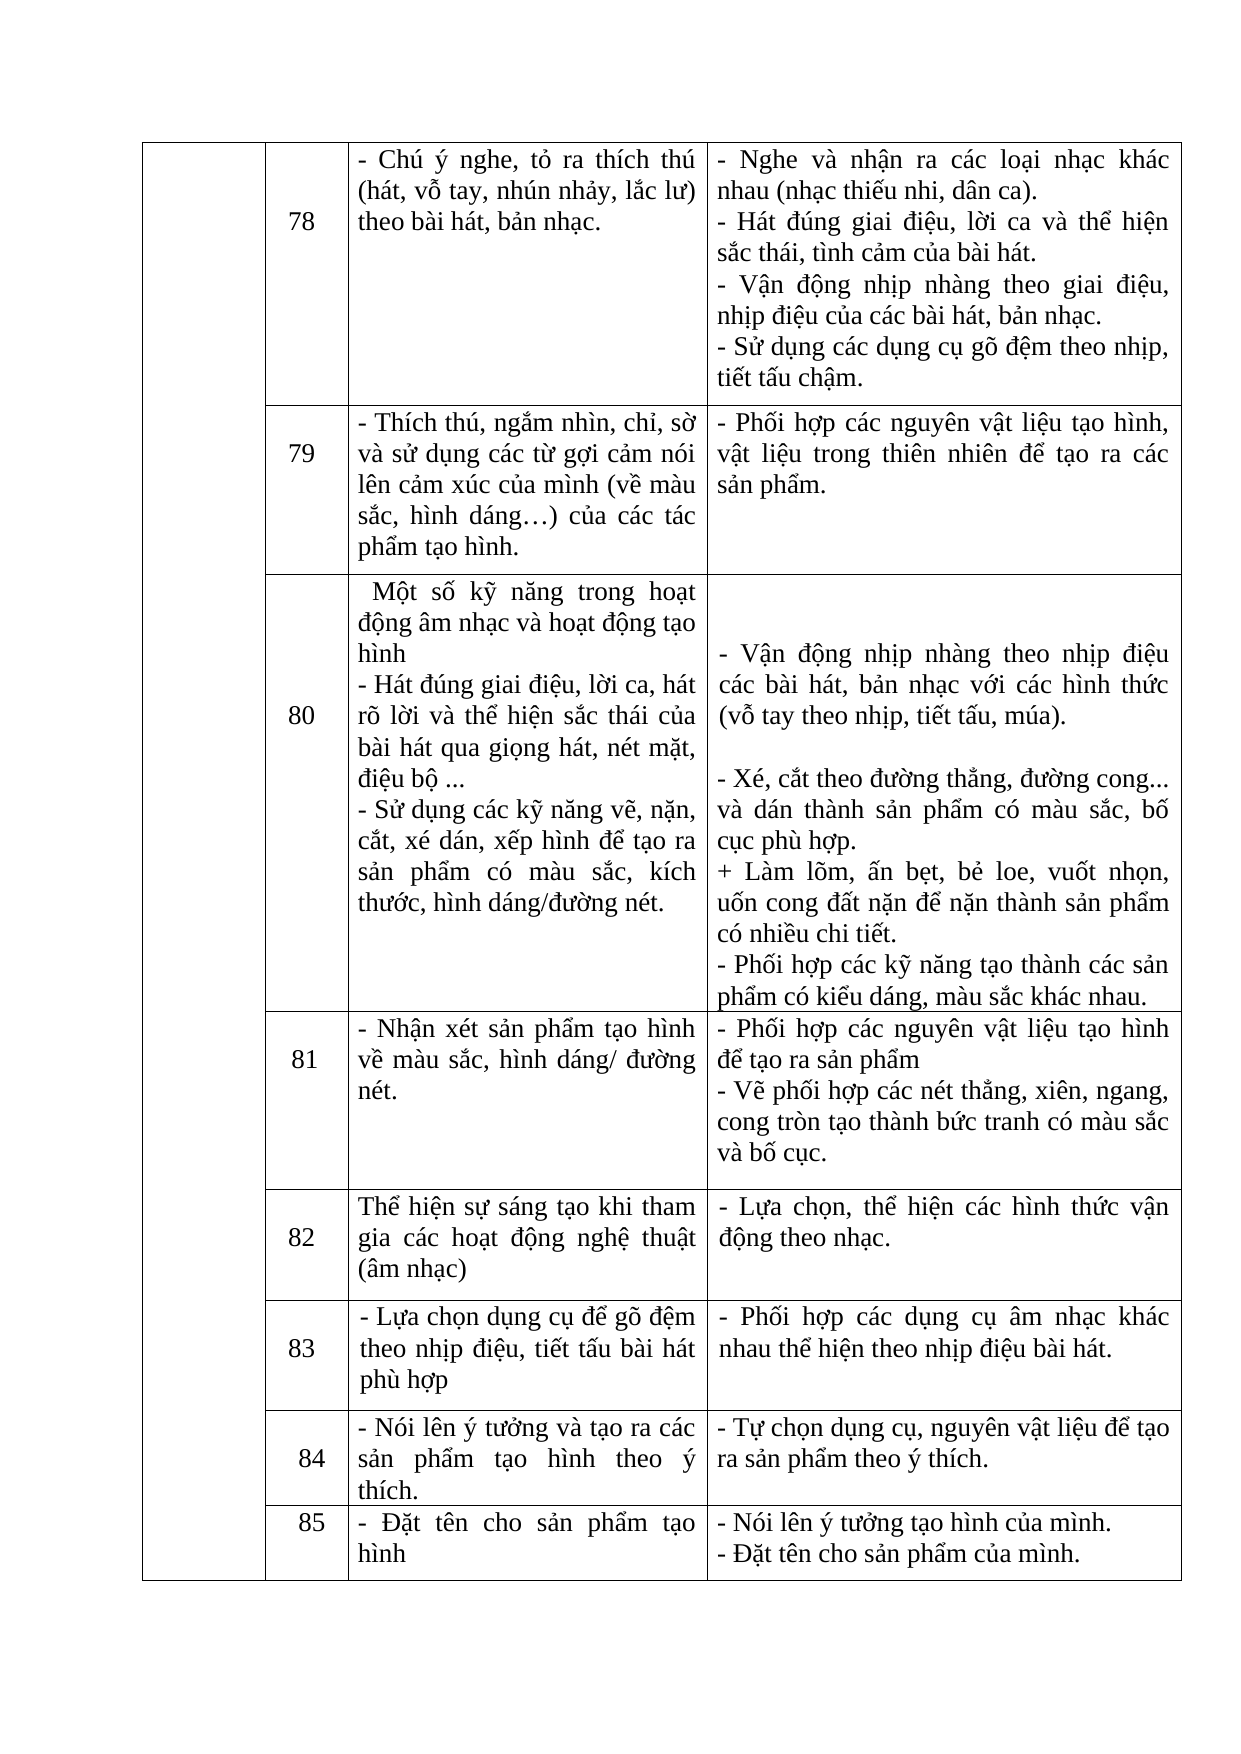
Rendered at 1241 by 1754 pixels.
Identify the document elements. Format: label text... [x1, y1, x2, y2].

table_cell - Đặt tên cho sản phẩm tạo hình [349, 1506, 707, 1580]
table_cell - Phối hợp các dụng cụ âm nhạc khác nhau thể hiện theo nhịp điệu bài hát. [708, 1301, 1181, 1410]
table_cell 85 [266, 1506, 348, 1580]
table_cell - Nói lên ý tưởng và tạo ra các sản phẩm tạo hình theo ý thích. [349, 1411, 707, 1505]
table_cell 84 [266, 1411, 348, 1505]
table_cell 81 [266, 1012, 348, 1189]
table_cell - Tự chọn dụng cụ, nguyên vật liệu để tạo ra sản phẩm theo ý thích. [708, 1411, 1181, 1505]
table_cell - Vận động nhịp nhàng theo nhịp điệu các bài hát, bản nhạc với các hình thức (vỗ tay theo nhịp, tiết tấu, múa). - Xé, cắt theo đường thẳng, đường cong... và dán thành sản phẩm có màu sắc, bố cục phù hợp. + Làm lõm, ấn bẹt, bẻ loe, vuốt nhọn, uốn cong đất nặn để nặn thành sản phẩm có nhiều chi tiết. - Phối hợp các kỹ năng tạo thành các sản phẩm có kiểu dáng, màu sắc khác nhau. [708, 575, 1181, 1011]
table_cell - Phối hợp các nguyên vật liệu tạo hình, vật liệu trong thiên nhiên để tạo ra các sản phẩm. [708, 406, 1181, 574]
table_cell - Phối hợp các nguyên vật liệu tạo hình để tạo ra sản phẩm - Vẽ phối hợp các nét thẳng, xiên, ngang, cong tròn tạo thành bức tranh có màu sắc và bố cục. [708, 1012, 1181, 1189]
table_cell - Nói lên ý tưởng tạo hình của mình. - Đặt tên cho sản phẩm của mình. [708, 1506, 1181, 1580]
table_cell 82 [266, 1190, 348, 1299]
table_cell Một số kỹ năng trong hoạt động âm nhạc và hoạt động tạo hình - Hát đúng giai điệu, lời ca, hát rõ lời và thể hiện sắc thái của bài hát qua giọng hát, nét mặt, điệu bộ ... - Sử dụng các kỹ năng vẽ, nặn, cắt, xé dán, xếp hình để tạo ra sản phẩm có màu sắc, kích thước, hình dáng/đường nét. [349, 575, 707, 1011]
table_cell - Nghe và nhận ra các loại nhạc khác nhau (nhạc thiếu nhi, dân ca). - Hát đúng giai điệu, lời ca và thể hiện sắc thái, tình cảm của bài hát. - Vận động nhịp nhàng theo giai điệu, nhịp điệu của các bài hát, bản nhạc. - Sử dụng các dụng cụ gõ đệm theo nhịp, tiết tấu chậm. [708, 143, 1181, 404]
table_cell Thể hiện sự sáng tạo khi tham gia các hoạt động nghệ thuật (âm nhạc) [349, 1190, 707, 1299]
table_cell 80 [266, 575, 348, 1011]
table_cell - Nhận xét sản phẩm tạo hình về màu sắc, hình dáng/ đường nét. [349, 1012, 707, 1189]
table_cell 83 [266, 1301, 348, 1410]
table_cell - Thích thú, ngắm nhìn, chỉ, sờ và sử dụng các từ gợi cảm nói lên cảm xúc của mình (về màu sắc, hình dáng…) của các tác phẩm tạo hình. [349, 406, 707, 574]
table_cell - Chú ý nghe, tỏ ra thích thú (hát, vỗ tay, nhún nhảy, lắc lư) theo bài hát, bản nhạc. [349, 143, 707, 404]
table_cell - Lựa chọn, thể hiện các hình thức vận động theo nhạc. [708, 1190, 1181, 1299]
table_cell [143, 143, 265, 1580]
table_cell - Lựa chọn dụng cụ để gõ đệm theo nhịp điệu, tiết tấu bài hát phù hợp [349, 1301, 707, 1410]
table_cell 78 [266, 143, 348, 404]
table_cell 79 [266, 406, 348, 574]
